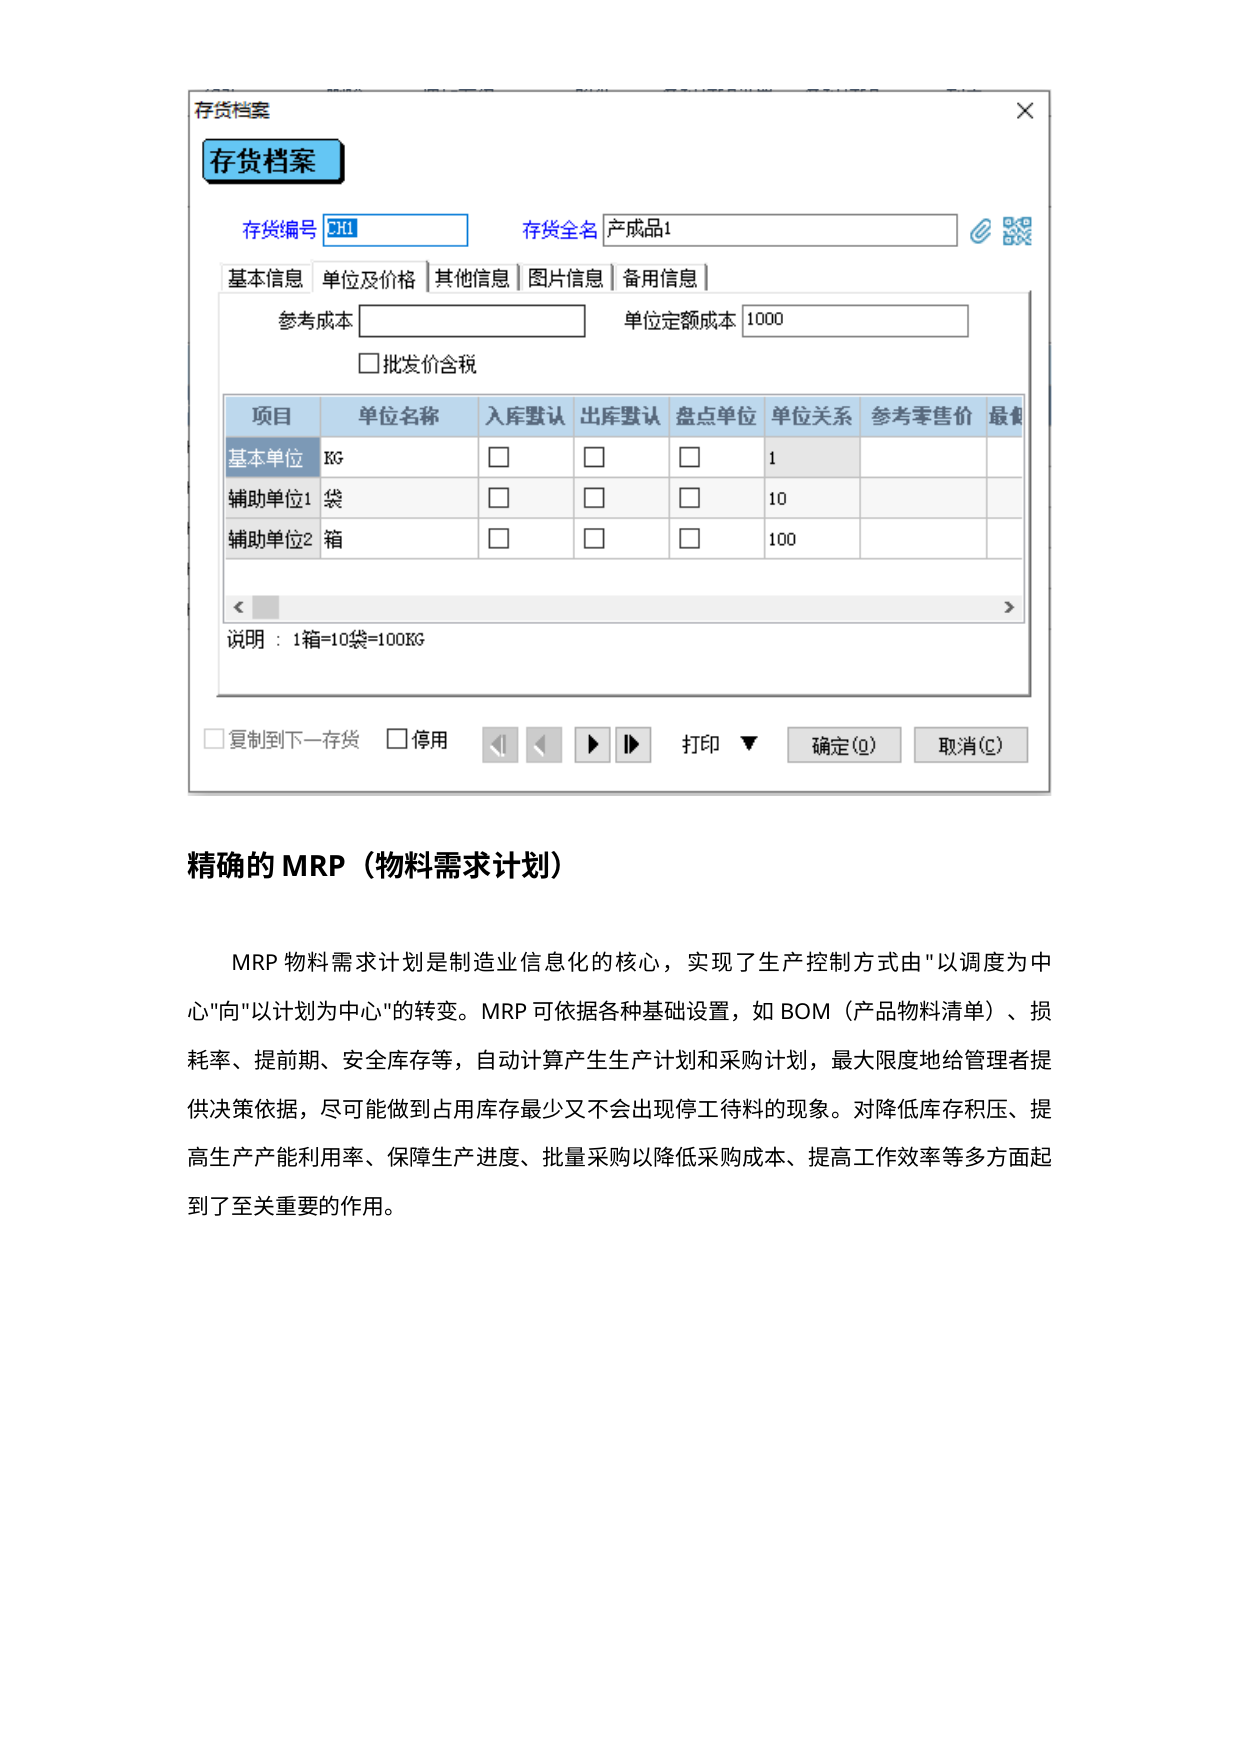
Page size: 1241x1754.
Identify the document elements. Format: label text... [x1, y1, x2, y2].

picture [187, 89, 1052, 796]
text MRP物料需求计划是制造业信息化的核心，实现了生产控制方式由"以调度为中心"向"以计划为中心"的转变。MRP可依据各种基础设置，如BOM（产品物料清单）、损耗率、提前期、安全库存等，自动计算产生生产计划和采购计划，最大限度地给管理者提供决策依据，尽可能做到占用库存最少又不会出现停工待料的现象。对降低库存积压、提高生产产能利用率、保障生产进度、批量采购以降低采购成本、提高工作效率等多方面起到了至关重要的作用。 [187, 945, 1053, 1221]
subtitle 精确的MRP（物料需求计划） [187, 832, 1053, 897]
